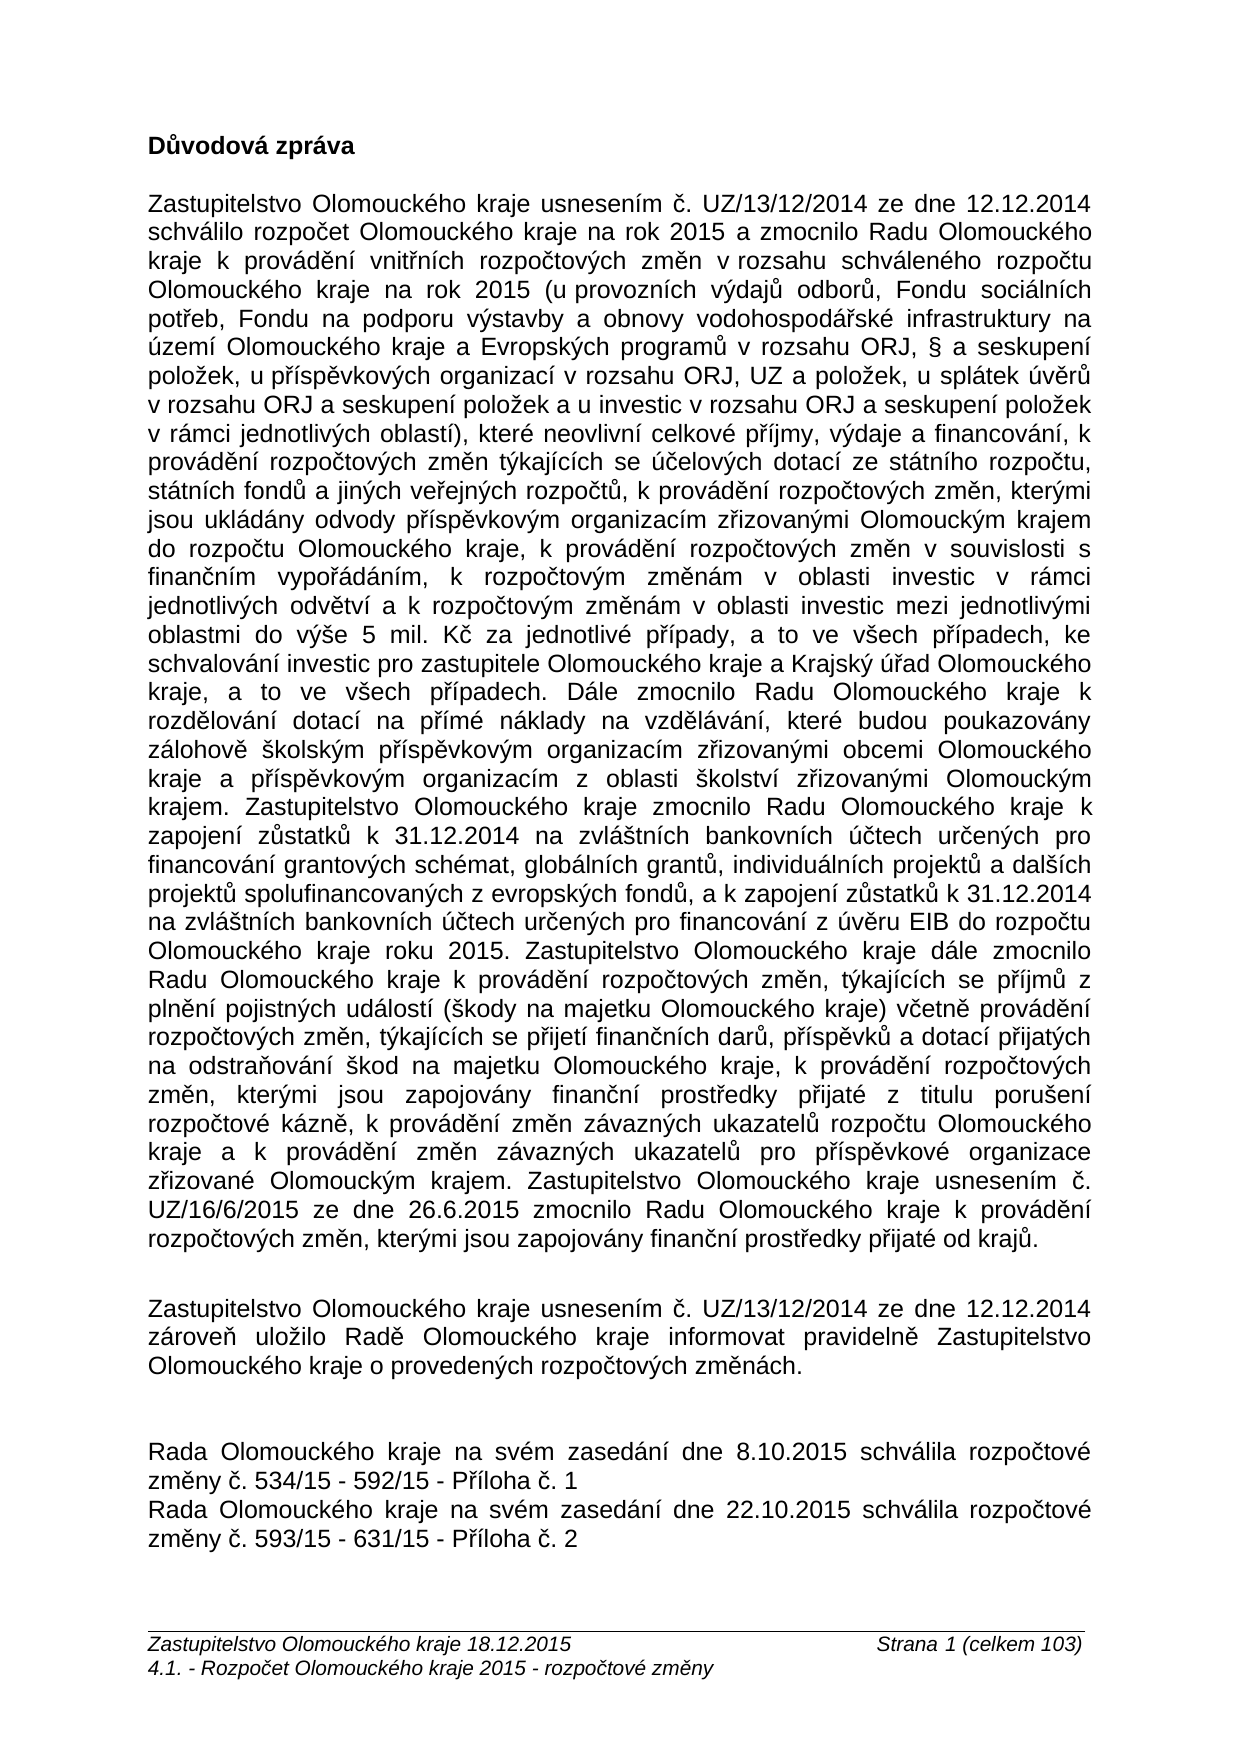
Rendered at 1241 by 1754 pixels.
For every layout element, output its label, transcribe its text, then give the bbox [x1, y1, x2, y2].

text Důvodová zpráva [148, 131, 1093, 160]
text Zastupitelstvo Olomouckého kraje usnesením č. UZ/13/12/2014 ze dne 12.12.2014 schválilo rozpočet Olomouckého kraje na rok 2015 a zmocnilo Radu Olomouckého kraje k provádění vnitřních rozpočtových změn v rozsahu schváleného rozpočtu Olomouckého kraje na rok 2015 (u provozních výdajů odborů, Fondu sociálních potřeb, Fondu na podporu výstavby a obnovy vodohospodářské infrastruktury na území Olomouckého kraje a Evropských programů v rozsahu ORJ, § a seskupení položek, u příspěvkových organizací v rozsahu ORJ, UZ a položek, u splátek úvěrů v rozsahu ORJ a seskupení položek a u investic v rozsahu ORJ a seskupení položek v rámci jednotlivých oblastí), které neovlivní celkové příjmy, výdaje a financování, k provádění rozpočtových změn týkajících se účelových dotací ze státního rozpočtu, státních fondů a jiných veřejných rozpočtů, k provádění rozpočtových změn, kterými jsou ukládány odvody příspěvkovým organizacím zřizovanými Olomouckým krajem do rozpočtu Olomouckého kraje, k provádění rozpočtových změn v souvislosti s finančním vypořádáním, k rozpočtovým změnám v oblasti investic v rámci jednotlivých odvětví a k rozpočtovým změnám v oblasti investic mezi jednotlivými oblastmi do výše 5 mil. Kč za jednotlivé případy, a to ve všech případech, ke schvalování investic pro zastupitele Olomouckého kraje a Krajský úřad Olomouckého kraje, a to ve všech případech. Dále zmocnilo Radu Olomouckého kraje k rozdělování dotací na přímé náklady na vzdělávání, které budou poukazovány zálohově školským příspěvkovým organizacím zřizovanými obcemi Olomouckého kraje a příspěvkovým organizacím z oblasti školství zřizovanými Olomouckým krajem. Zastupitelstvo Olomouckého kraje zmocnilo Radu Olomouckého kraje k zapojení zůstatků k 31.12.2014 na zvláštních bankovních účtech určených pro financování grantových schémat, globálních grantů, individuálních projektů a dalších projektů spolufinancovaných z evropských fondů, a k zapojení zůstatků k 31.12.2014 na zvláštních bankovních účtech určených pro financování z úvěru EIB do rozpočtu Olomouckého kraje roku 2015. Zastupitelstvo Olomouckého kraje dále zmocnilo Radu Olomouckého kraje k provádění rozpočtových změn, týkajících se příjmů z plnění pojistných událostí (škody na majetku Olomouckého kraje) včetně provádění rozpočtových změn, týkajících se přijetí finančních darů, příspěvků a dotací přijatých na odstraňování škod na majetku Olomouckého kraje, k provádění rozpočtových změn, kterými jsou zapojovány finanční prostředky přijaté z titulu porušení rozpočtové kázně, k provádění změn závazných ukazatelů rozpočtu Olomouckého kraje a k provádění změn závazných ukazatelů pro příspěvkové organizace zřizované Olomouckým krajem. Zastupitelstvo Olomouckého kraje usnesením č. UZ/16/6/2015 ze dne 26.6.2015 zmocnilo Radu Olomouckého kraje k provádění rozpočtových změn, kterými jsou zapojovány finanční prostředky přijaté od krajů. [148, 188, 1093, 1252]
text Rada Olomouckého kraje na svém zasedání dne 8.10.2015 schválila rozpočtové změny č. 534/15 - 592/15 - Příloha č. 1 [148, 1437, 1093, 1495]
text Rada Olomouckého kraje na svém zasedání dne 22.10.2015 schválila rozpočtové změny č. 593/15 - 631/15 - Příloha č. 2 [148, 1495, 1093, 1552]
text Zastupitelstvo Olomouckého kraje usnesením č. UZ/13/12/2014 ze dne 12.12.2014 zároveň uložilo Radě Olomouckého kraje informovat pravidelně Zastupitelstvo Olomouckého kraje o provedených rozpočtových změnách. [148, 1293, 1093, 1380]
